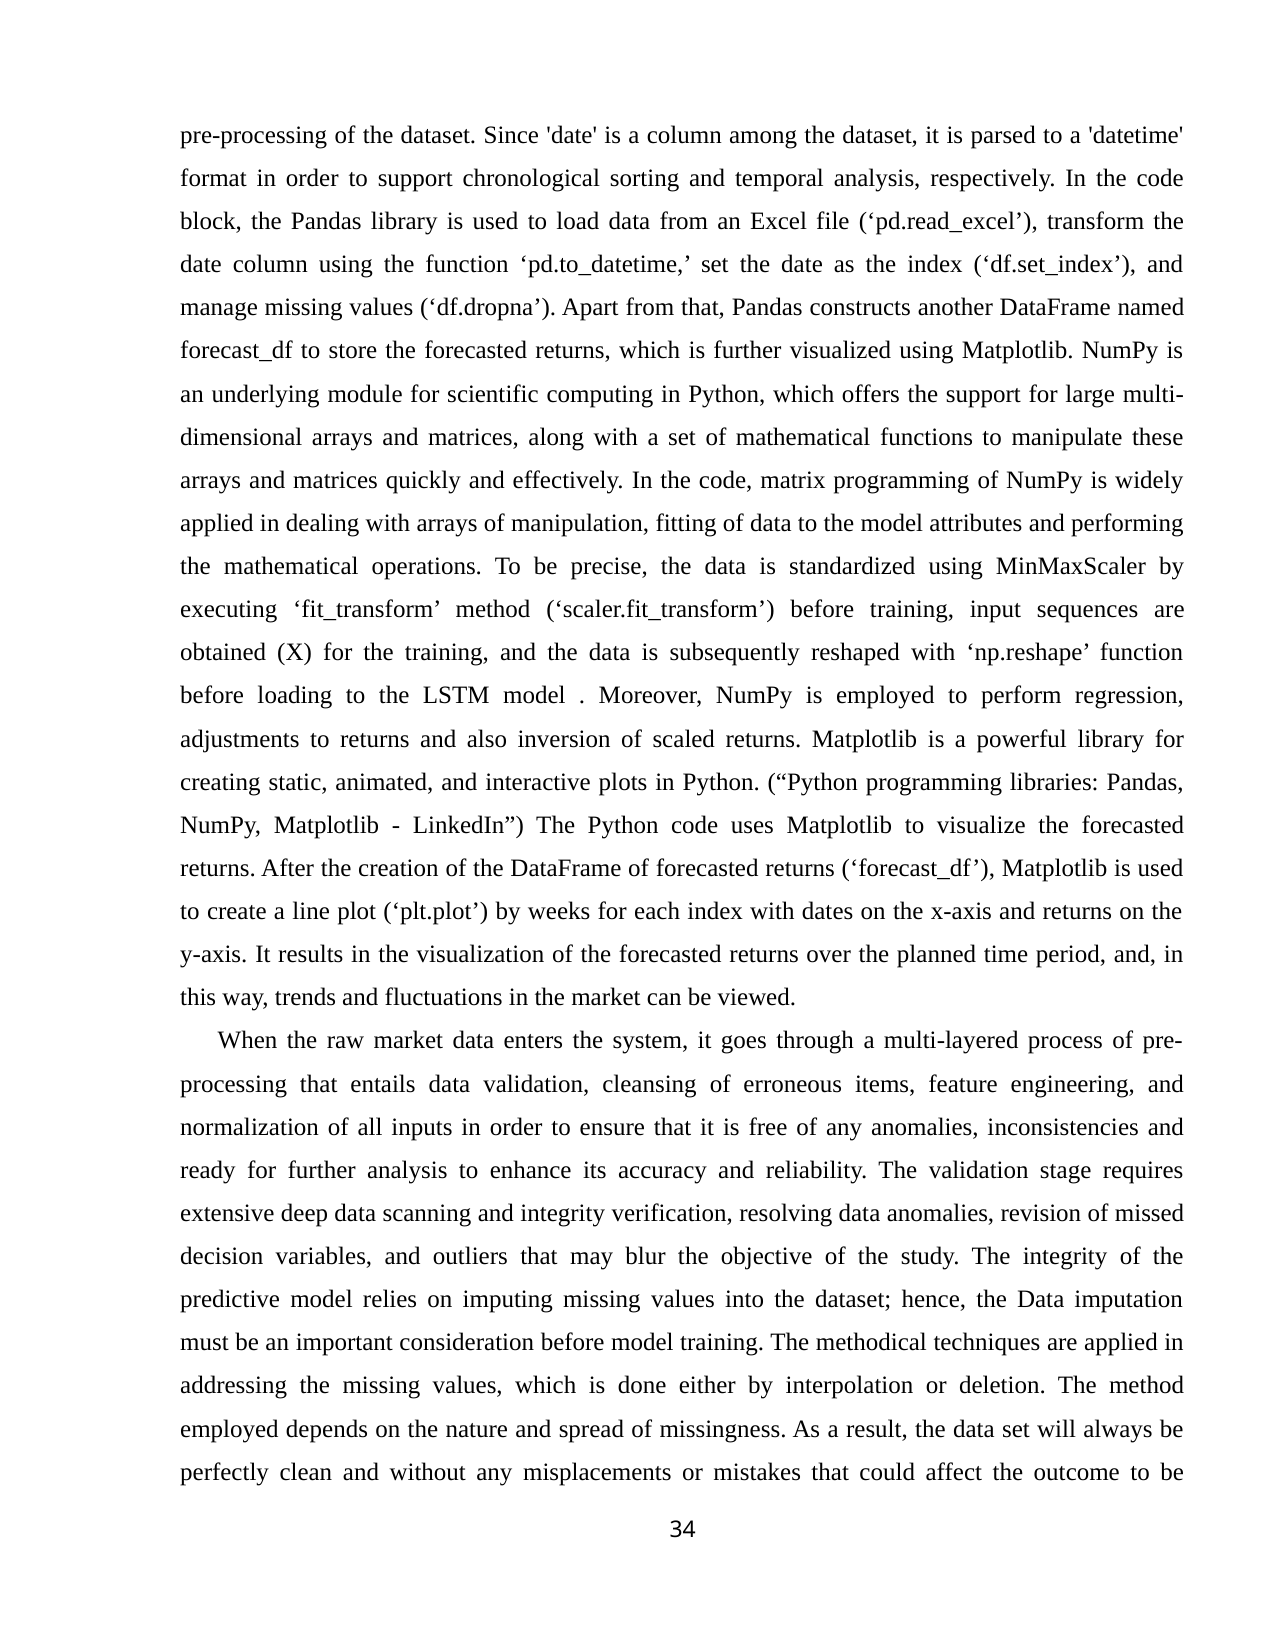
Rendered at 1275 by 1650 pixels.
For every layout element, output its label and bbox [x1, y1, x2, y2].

text [180, 120, 1185, 1011]
text [180, 1026, 1185, 1486]
